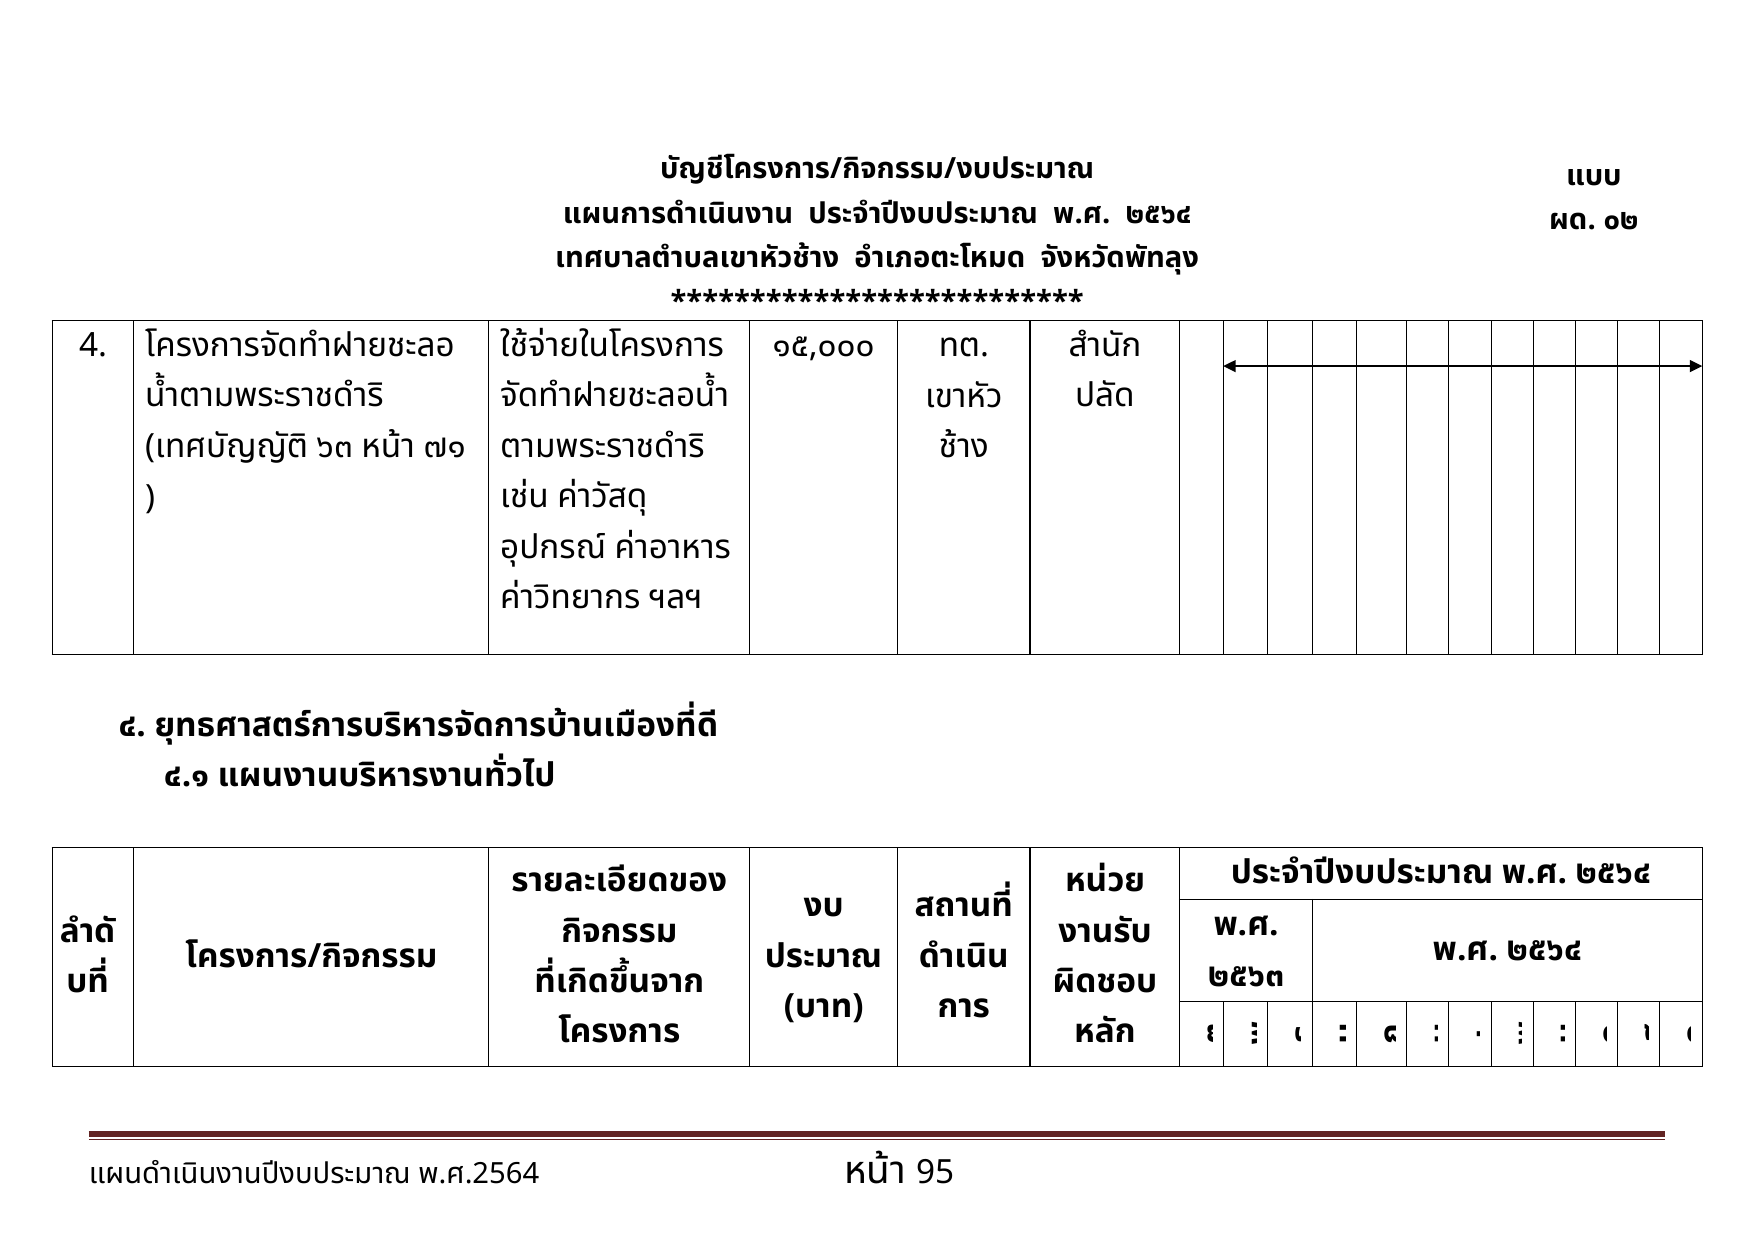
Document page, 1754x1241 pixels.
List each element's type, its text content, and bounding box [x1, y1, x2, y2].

table_cell [1449, 321, 1491, 365]
table_header ประจำปีงบประมาณ พ.ศ. ๒๕๖๔ [1180, 848, 1702, 899]
table_cell [1180, 321, 1223, 654]
table_cell ส.ค. [1618, 1002, 1659, 1066]
table_cell [1357, 367, 1406, 654]
table_cell พ.ค. [1492, 1002, 1533, 1066]
table_cell [1313, 321, 1356, 365]
table_header งบประมาณ (บาท) [750, 848, 897, 1066]
table_cell สำนักปลัด [1031, 321, 1179, 654]
table_cell [1660, 367, 1702, 654]
table_cell [1576, 367, 1617, 654]
table_cell [1407, 367, 1448, 654]
table_header สถานที่ ดำเนินการ [898, 848, 1029, 1066]
table_cell มิ.ย. [1534, 1002, 1575, 1066]
table_cell [1534, 367, 1575, 654]
table_cell [1313, 367, 1356, 654]
table_cell ก.ย. [1660, 1002, 1702, 1066]
table_cell ม.ค. [1313, 1002, 1356, 1066]
table_cell มี.ค. [1407, 1002, 1448, 1066]
table_cell พ.ย. [1224, 1002, 1267, 1066]
table_cell [1534, 321, 1575, 365]
table_header ลำดับที่ [53, 848, 133, 1066]
table_cell [1492, 367, 1533, 654]
table_cell [1407, 321, 1448, 365]
table_cell โครงการจัดทำฝายชะลอน้ำตามพระราชดำริ (เทศบัญญัติ ๖๓ หน้า ๗๑ ) [134, 321, 488, 654]
table_cell [1449, 367, 1491, 654]
text ๔. ยุทธศาสตร์การบริหารจัดการบ้านเมืองที่ดี [118, 701, 1665, 751]
text ๔.๑ แผนงานบริหารงานทั่วไป [89, 751, 1665, 802]
table_cell [1224, 367, 1267, 654]
table_cell เม.ย. [1449, 1002, 1491, 1066]
table_cell [1268, 367, 1312, 654]
table_cell ก.ค. [1576, 1002, 1617, 1066]
table_cell [1576, 321, 1617, 365]
table_header รายละเอียดของกิจกรรม ที่เกิดขึ้นจากโครงการ [489, 848, 749, 1066]
table_cell พ.ศ. ๒๕๖๔ [1313, 900, 1702, 1001]
table_cell พ.ศ. ๒๕๖๓ [1180, 900, 1312, 1001]
table_cell [1660, 321, 1702, 365]
table_cell [1492, 321, 1533, 365]
table_cell [1618, 321, 1659, 365]
table_cell ก.พ. [1357, 1002, 1406, 1066]
table_cell [1224, 321, 1267, 365]
table_cell ๑๕,๐๐๐ [750, 321, 897, 654]
table_cell ธ.ค. [1268, 1002, 1312, 1066]
table_header โครงการ/กิจกรรม [134, 848, 488, 1066]
table_cell [1268, 321, 1312, 365]
table_cell ทต. เขาหัวช้าง [898, 321, 1029, 654]
table_cell ต.ค. [1180, 1002, 1223, 1066]
table_cell ใช้จ่ายในโครงการจัดทำฝายชะลอน้ำตามพระราชดำริ เช่น ค่าวัสดุอุปกรณ์ ค่าอาหาร ค่าวิทยากร ฯลฯ [489, 321, 749, 654]
table_cell [1357, 321, 1406, 365]
table_cell [1618, 367, 1659, 654]
table_cell 4. [53, 321, 133, 654]
table_header หน่วยงานรับผิดชอบหลัก [1031, 848, 1179, 1066]
